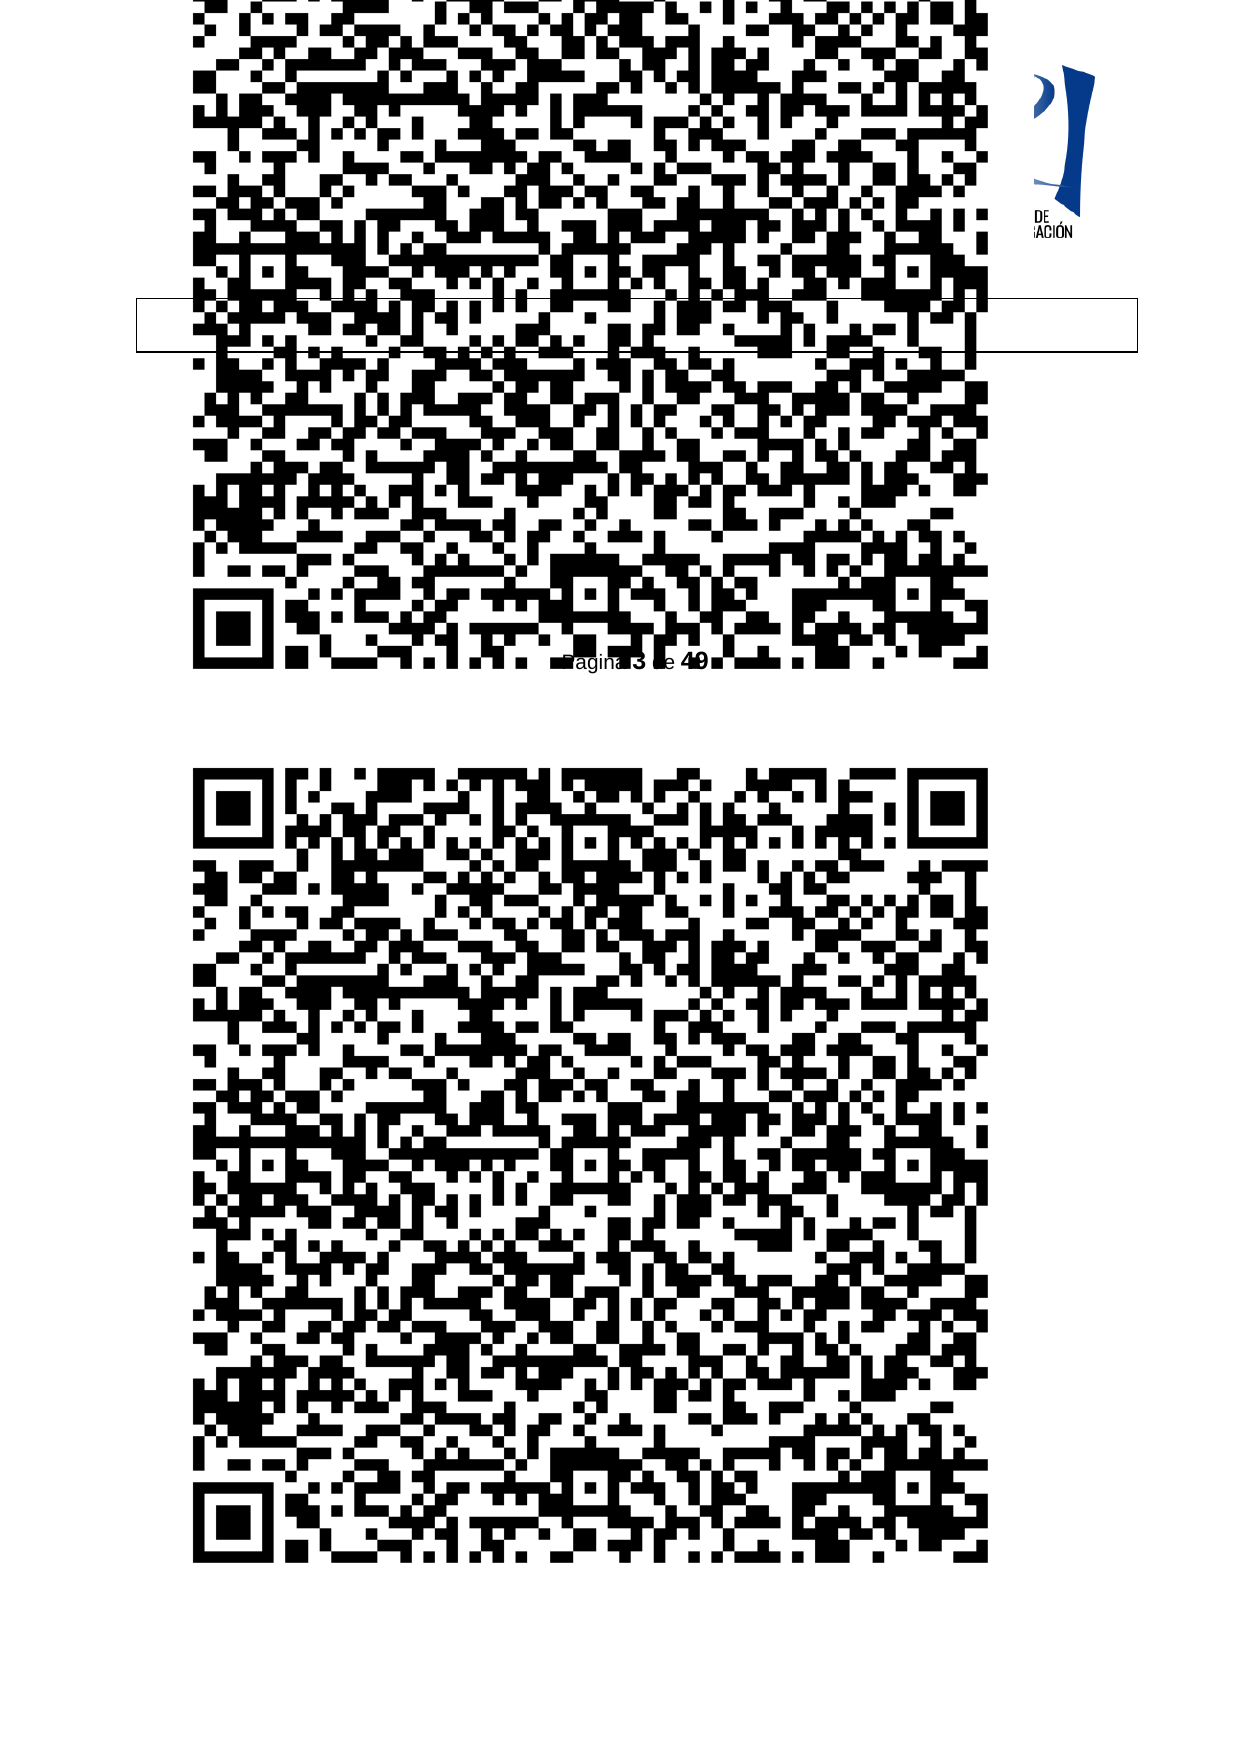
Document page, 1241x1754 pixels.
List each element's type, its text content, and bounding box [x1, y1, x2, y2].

picture [147, 353, 1034, 715]
picture [147, 722, 1034, 1609]
picture [147, 0, 1095, 298]
